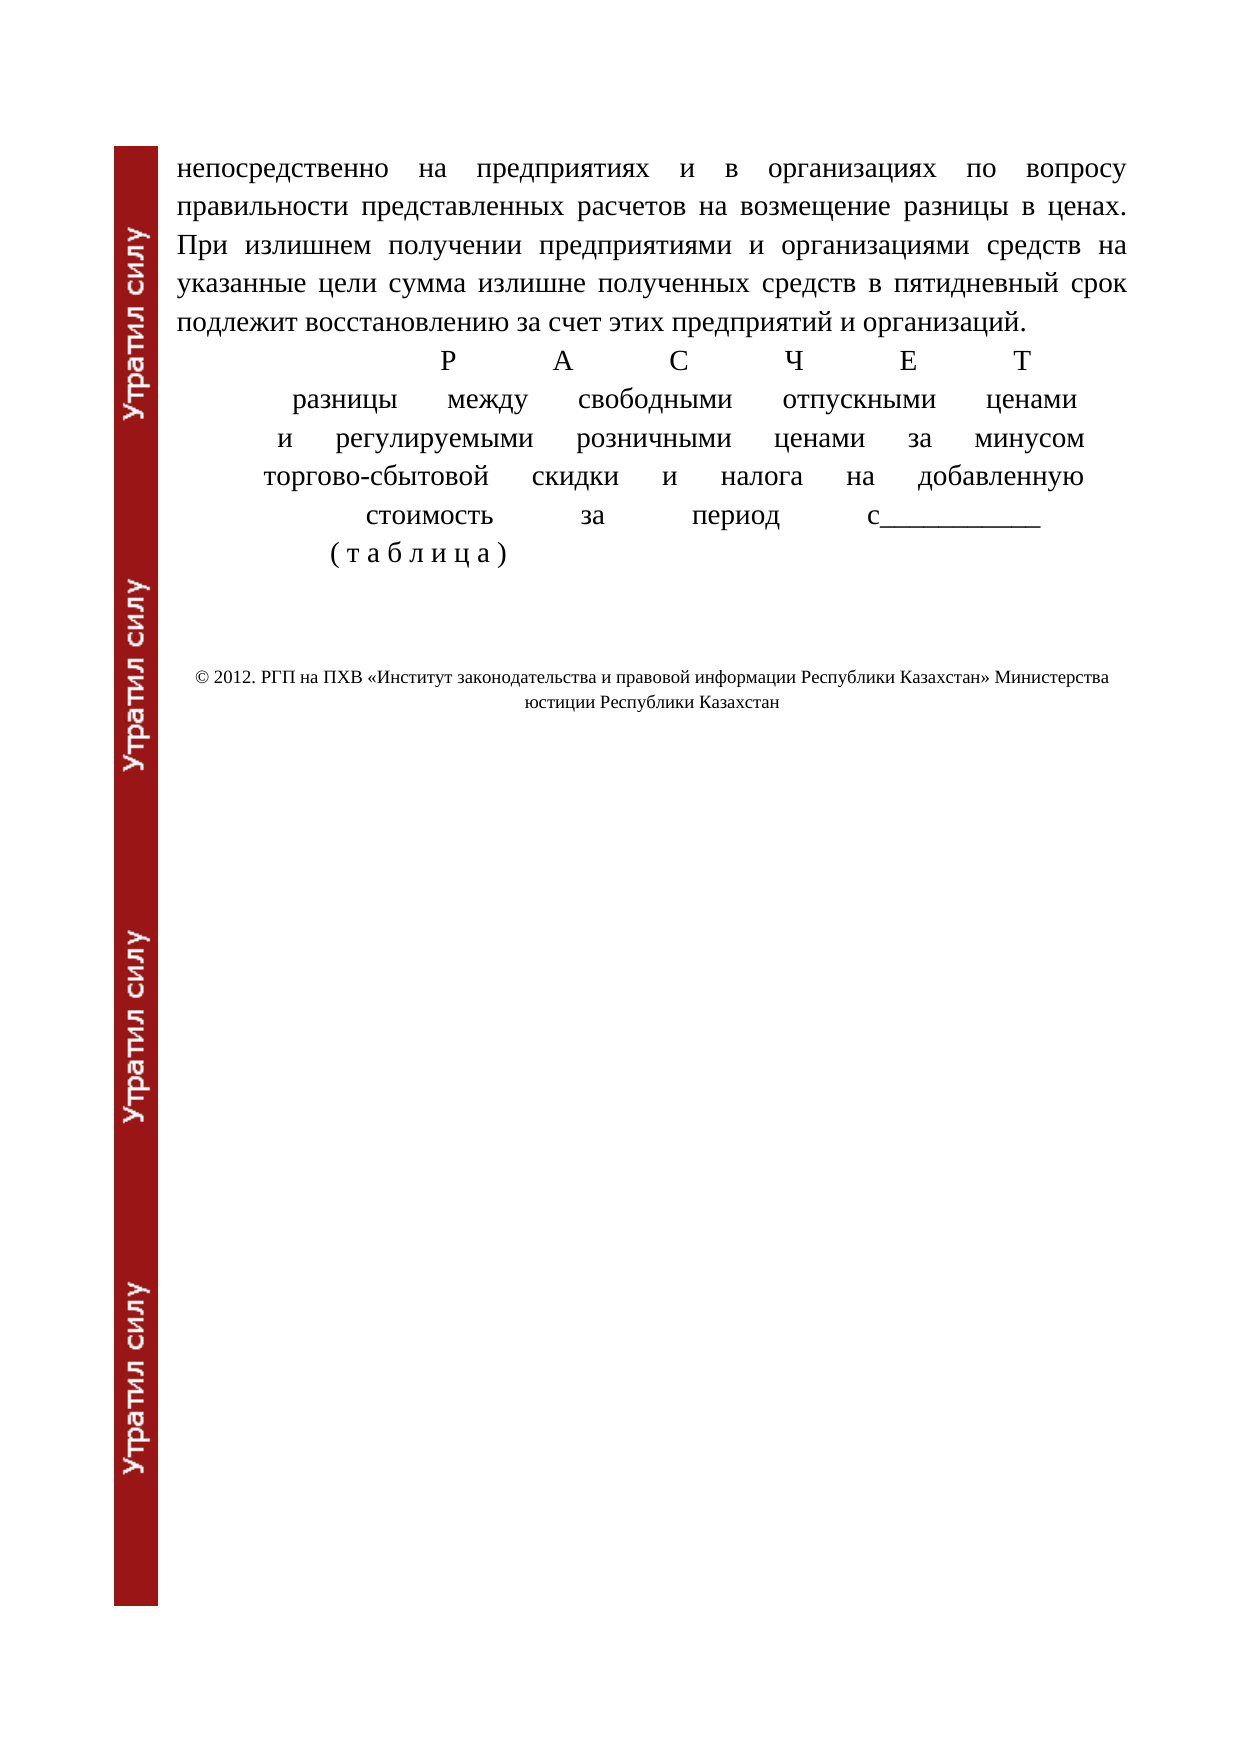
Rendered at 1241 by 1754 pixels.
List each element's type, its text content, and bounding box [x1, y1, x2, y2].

picture [114, 712, 158, 1606]
text Р А С Ч Е Т разницы между свободными отпускными ценами и регулируемыми розничными ценами за минусом торгово-сбытовой скидки и налога на добавленную стоимость за период с___________ ( т а б л и ц а ) [112, 343, 1128, 569]
picture [114, 569, 158, 666]
picture [114, 146, 158, 150]
text © 2012. РГП на ПХВ «Институт законодательства и правовой информации Республики Казахстан» Министерства юстиции Республики Казахстан [112, 666, 1128, 712]
picture [114, 338, 158, 343]
